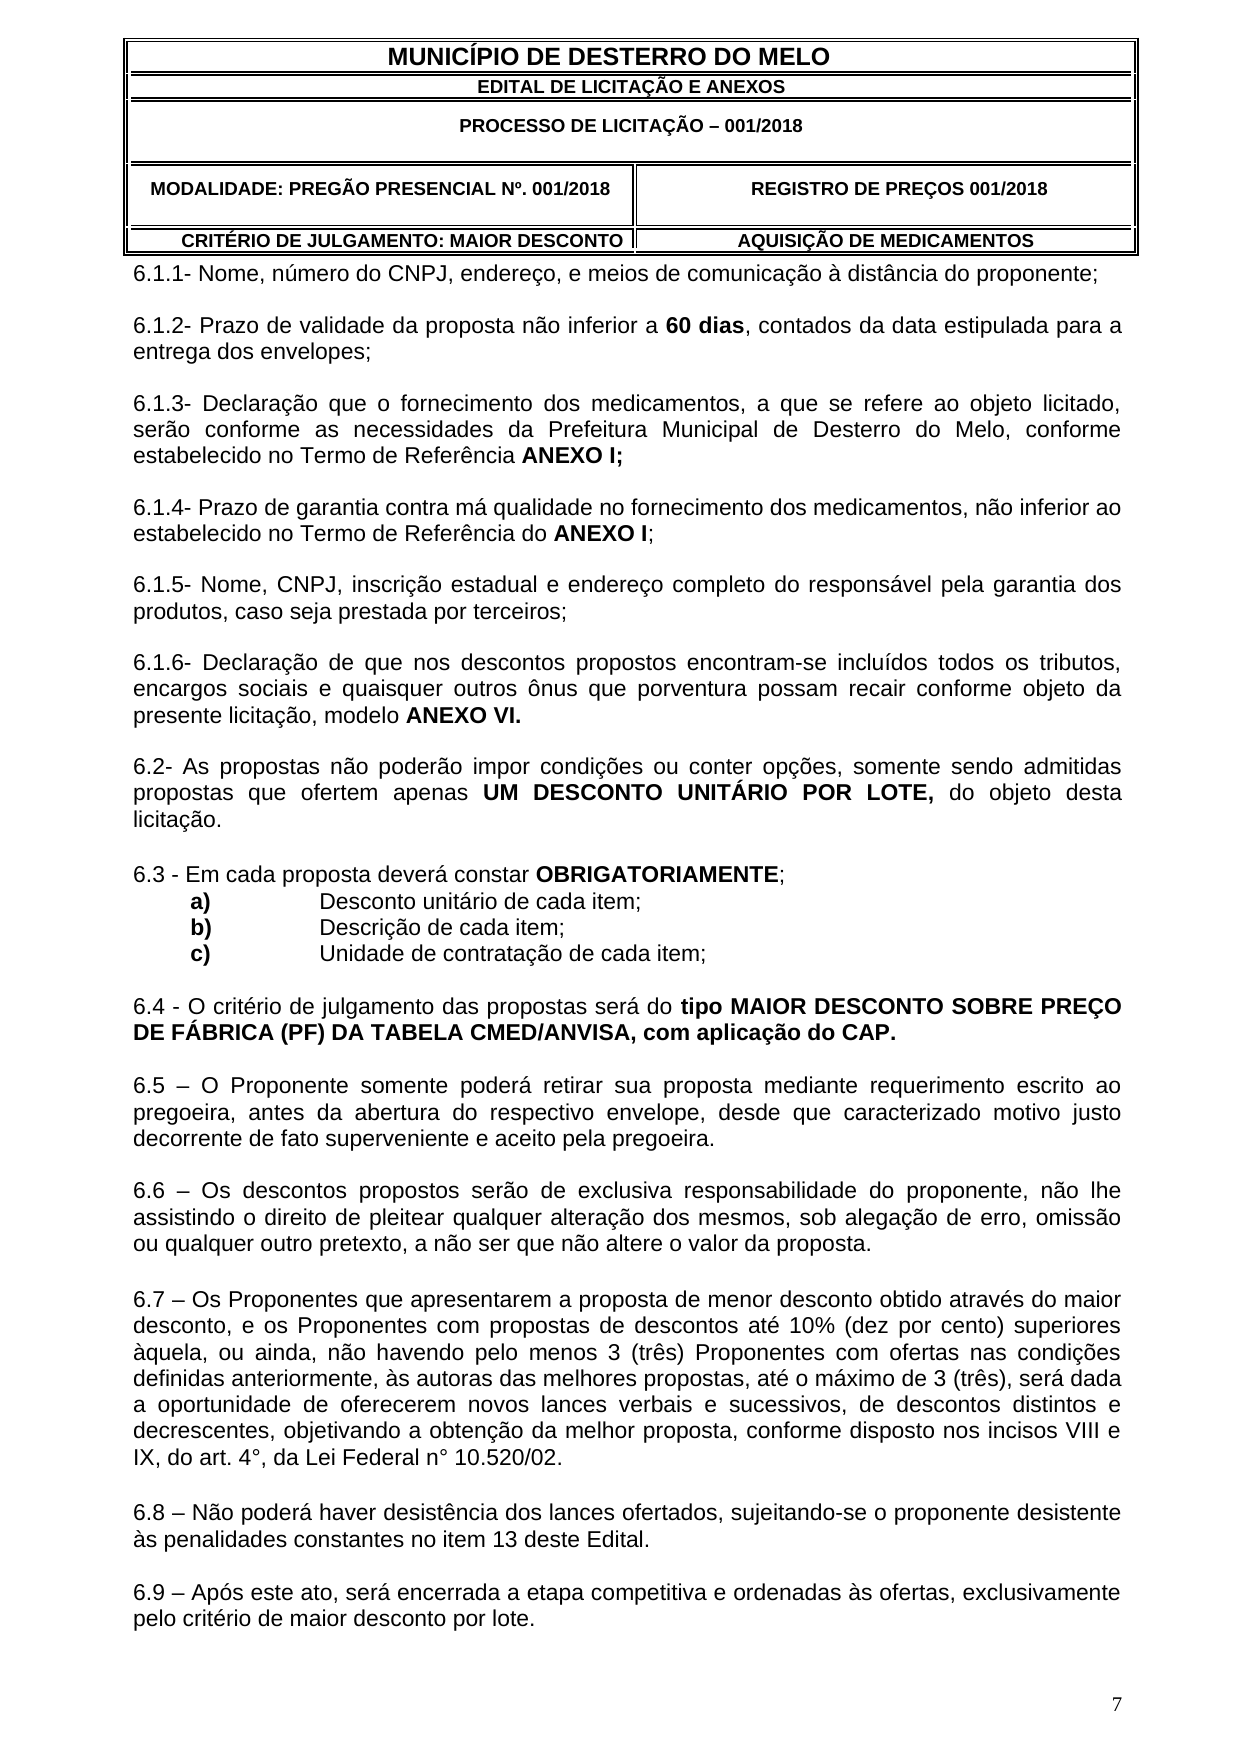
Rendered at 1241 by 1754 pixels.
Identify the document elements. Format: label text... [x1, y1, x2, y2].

text 6.6 – Os descontos propostos serão de exclusiva responsabilidade do proponente, não lhe assistindo o direito de pleitear qualquer alteração dos mesmos, sob alegação de erro, omissão ou qualquer outro pretexto, a não ser que não altere o valor da proposta. [133, 1177, 1122, 1257]
text 6.1.6- Declaração de que nos descontos propostos encontram-se incluídos todos os tributos, encargos sociais e quaisquer outros ônus que porventura possam recair conforme objeto da presente licitação, modelo ANEXO VI. [133, 649, 1122, 728]
text 6.7 – Os Proponentes que apresentarem a proposta de menor desconto obtido através do maior desconto, e os Proponentes com propostas de descontos até 10% (dez por cento) superiores àquela, ou ainda, não havendo pelo menos 3 (três) Proponentes com ofertas nas condições definidas anteriormente, às autoras das melhores propostas, até o máximo de 3 (três), será dada a oportunidade de oferecerem novos lances verbais e sucessivos, de descontos distintos e decrescentes, objetivando a obtenção da melhor proposta, conforme disposto nos incisos VIII e IX, do art. 4°, da Lei Federal n° 10.520/02. [133, 1286, 1122, 1470]
list Unidade de contratação de cada item; [189, 940, 1122, 967]
text 6.8 – Não poderá haver desistência dos lances ofertados, sujeitando-se o proponente desistente às penalidades constantes no item 13 deste Edital. [133, 1499, 1122, 1552]
text 6.3 - Em cada proposta deverá constar OBRIGATORIAMENTE; [133, 861, 1122, 888]
text 6.1.1- Nome, número do CNPJ, endereço, e meios de comunicação à distância do proponente; [133, 260, 1122, 287]
list Desconto unitário de cada item; [189, 888, 1122, 914]
text 6.2- As propostas não poderão impor condições ou conter opções, somente sendo admitidas propostas que ofertem apenas UM DESCONTO UNITÁRIO POR LOTE, do objeto desta licitação. [133, 753, 1122, 832]
text 6.1.4- Prazo de garantia contra má qualidade no fornecimento dos medicamentos, não inferior ao estabelecido no Termo de Referência do ANEXO I; [133, 493, 1122, 546]
text 6.1.5- Nome, CNPJ, inscrição estadual e endereço completo do responsável pela garantia dos produtos, caso seja prestada por terceiros; [133, 571, 1122, 624]
text 6.4 - O critério de julgamento das propostas será do tipo MAIOR DESCONTO SOBRE PREÇO DE FÁBRICA (PF) DA TABELA CMED/ANVISA, com aplicação do CAP. [133, 993, 1122, 1046]
text 6.1.2- Prazo de validade da proposta não inferior a 60 dias, contados da data estipulada para a entrega dos envelopes; [133, 312, 1122, 364]
text 6.1.3- Declaração que o fornecimento dos medicamentos, a que se refere ao objeto licitado, serão conforme as necessidades da Prefeitura Municipal de Desterro do Melo, conforme estabelecido no Termo de Referência ANEXO I; [133, 389, 1122, 468]
text 6.9 – Após este ato, será encerrada a etapa competitiva e ordenadas às ofertas, exclusivamente pelo critério de maior desconto por lote. [133, 1578, 1122, 1631]
text 6.5 – O Proponente somente poderá retirar sua proposta mediante requerimento escrito ao pregoeira, antes da abertura do respectivo envelope, desde que caracterizado motivo justo decorrente de fato superveniente e aceito pela pregoeira. [133, 1072, 1122, 1151]
list Descrição de cada item; [189, 914, 1122, 940]
